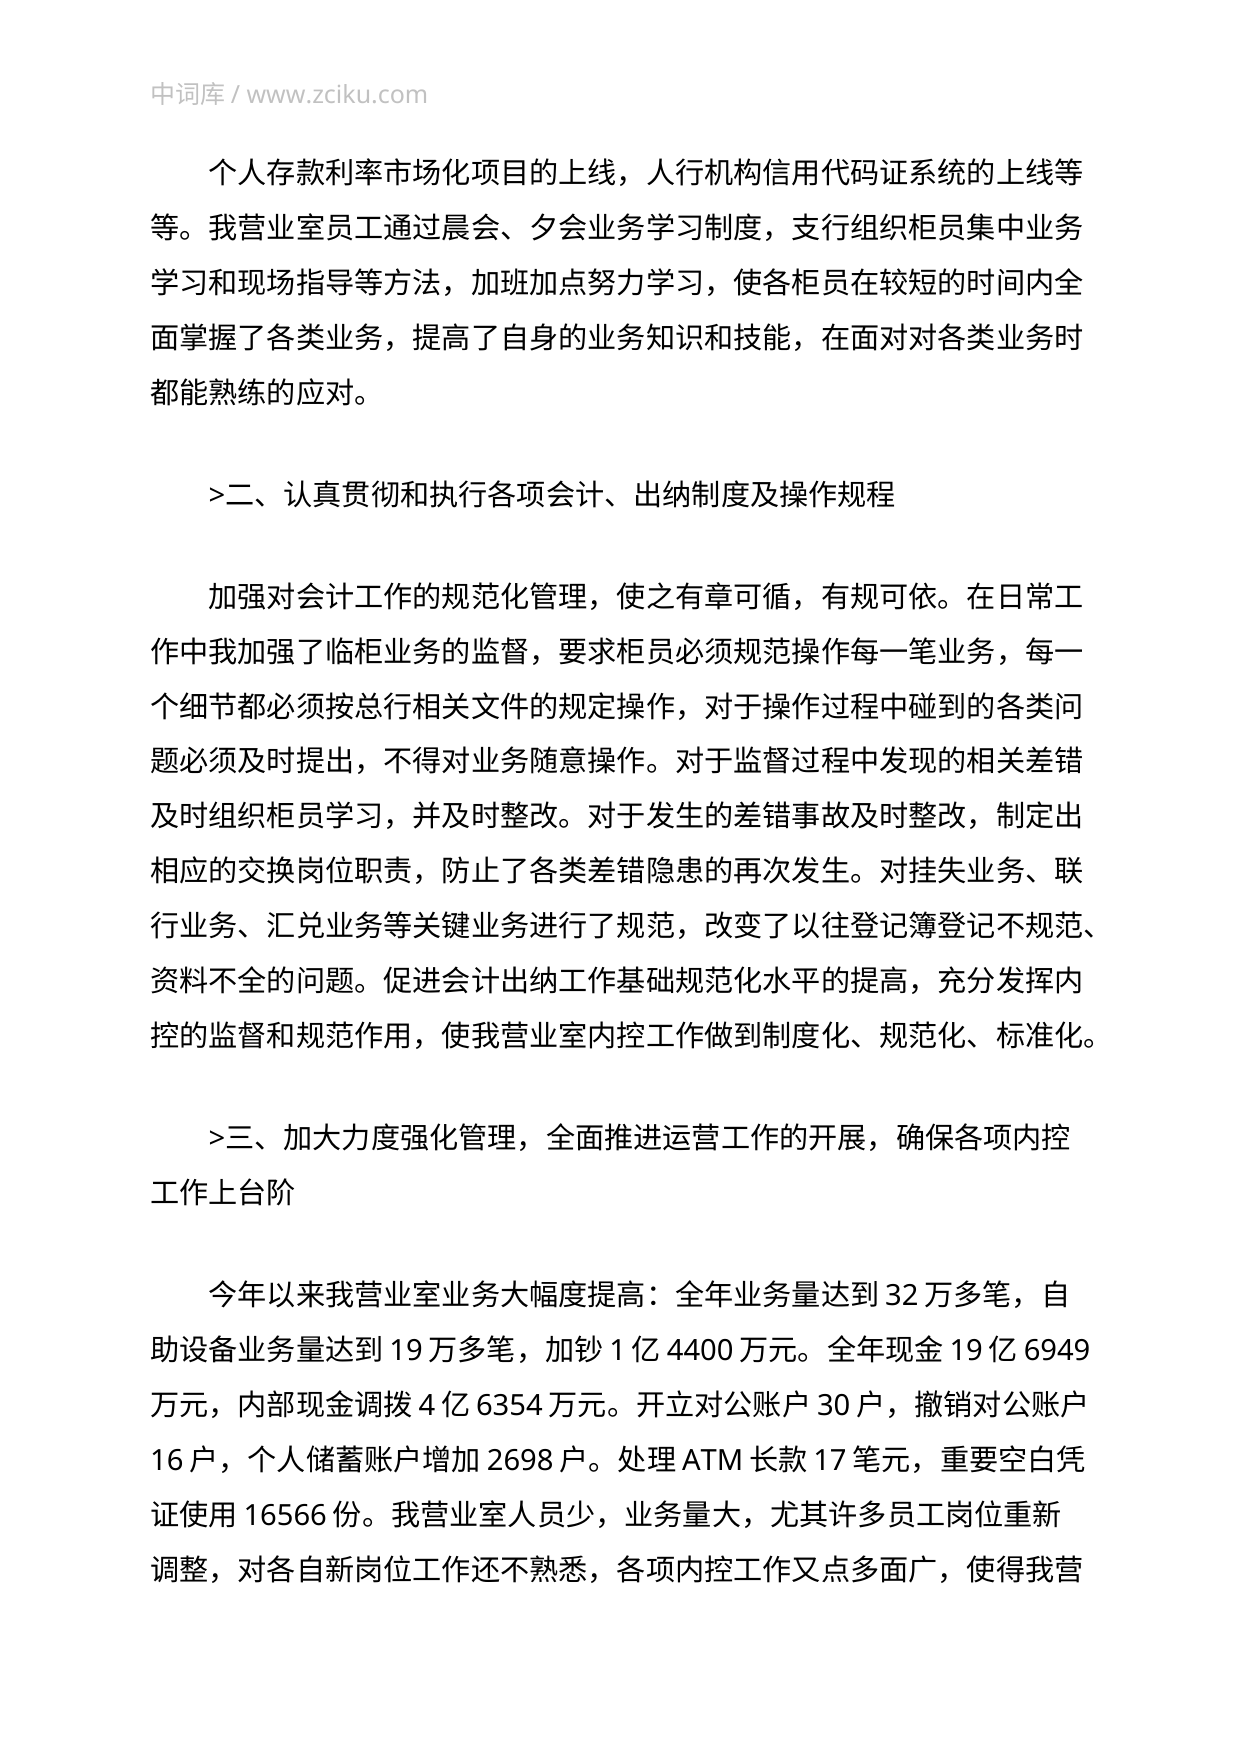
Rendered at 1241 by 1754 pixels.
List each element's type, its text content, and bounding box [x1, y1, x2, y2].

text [150, 1271, 1090, 1588]
text 个人存款利率市场化项目的上线，人行机构信用代码证系统的上线等等。我营业室员工通过晨会、夕会业务学习制度，支行组织柜员集中业务学习和现场指导等方法，加班加点努力学习，使各柜员在较短的时间内全面掌握了各类业务，提高了自身的业务知识和技能，在面对对各类业务时都能熟练的应对。 [150, 150, 1090, 412]
text 加强对会计工作的规范化管理，使之有章可循，有规可依。在日常工作中我加强了临柜业务的监督，要求柜员必须规范操作每一笔业务，每一个细节都必须按总行相关文件的规定操作，对于操作过程中碰到的各类问题必须及时提出，不得对业务随意操作。对于监督过程中发现的相关差错及时组织柜员学习，并及时整改。对于发生的差错事故及时整改，制定出相应的交换岗位职责，防止了各类差错隐患的再次发生。对挂失业务、联行业务、汇兑业务等关键业务进行了规范，改变了以往登记簿登记不规范、资料不全的问题。促进会计出纳工作基础规范化水平的提高，充分发挥内控的监督和规范作用，使我营业室内控工作做到制度化、规范化、标准化。 [150, 573, 1090, 1055]
text >三、加大力度强化管理，全面推进运营工作的开展，确保各项内控工作上台阶 [150, 1114, 1090, 1212]
text >二、认真贯彻和执行各项会计、出纳制度及操作规程 [150, 471, 1090, 514]
